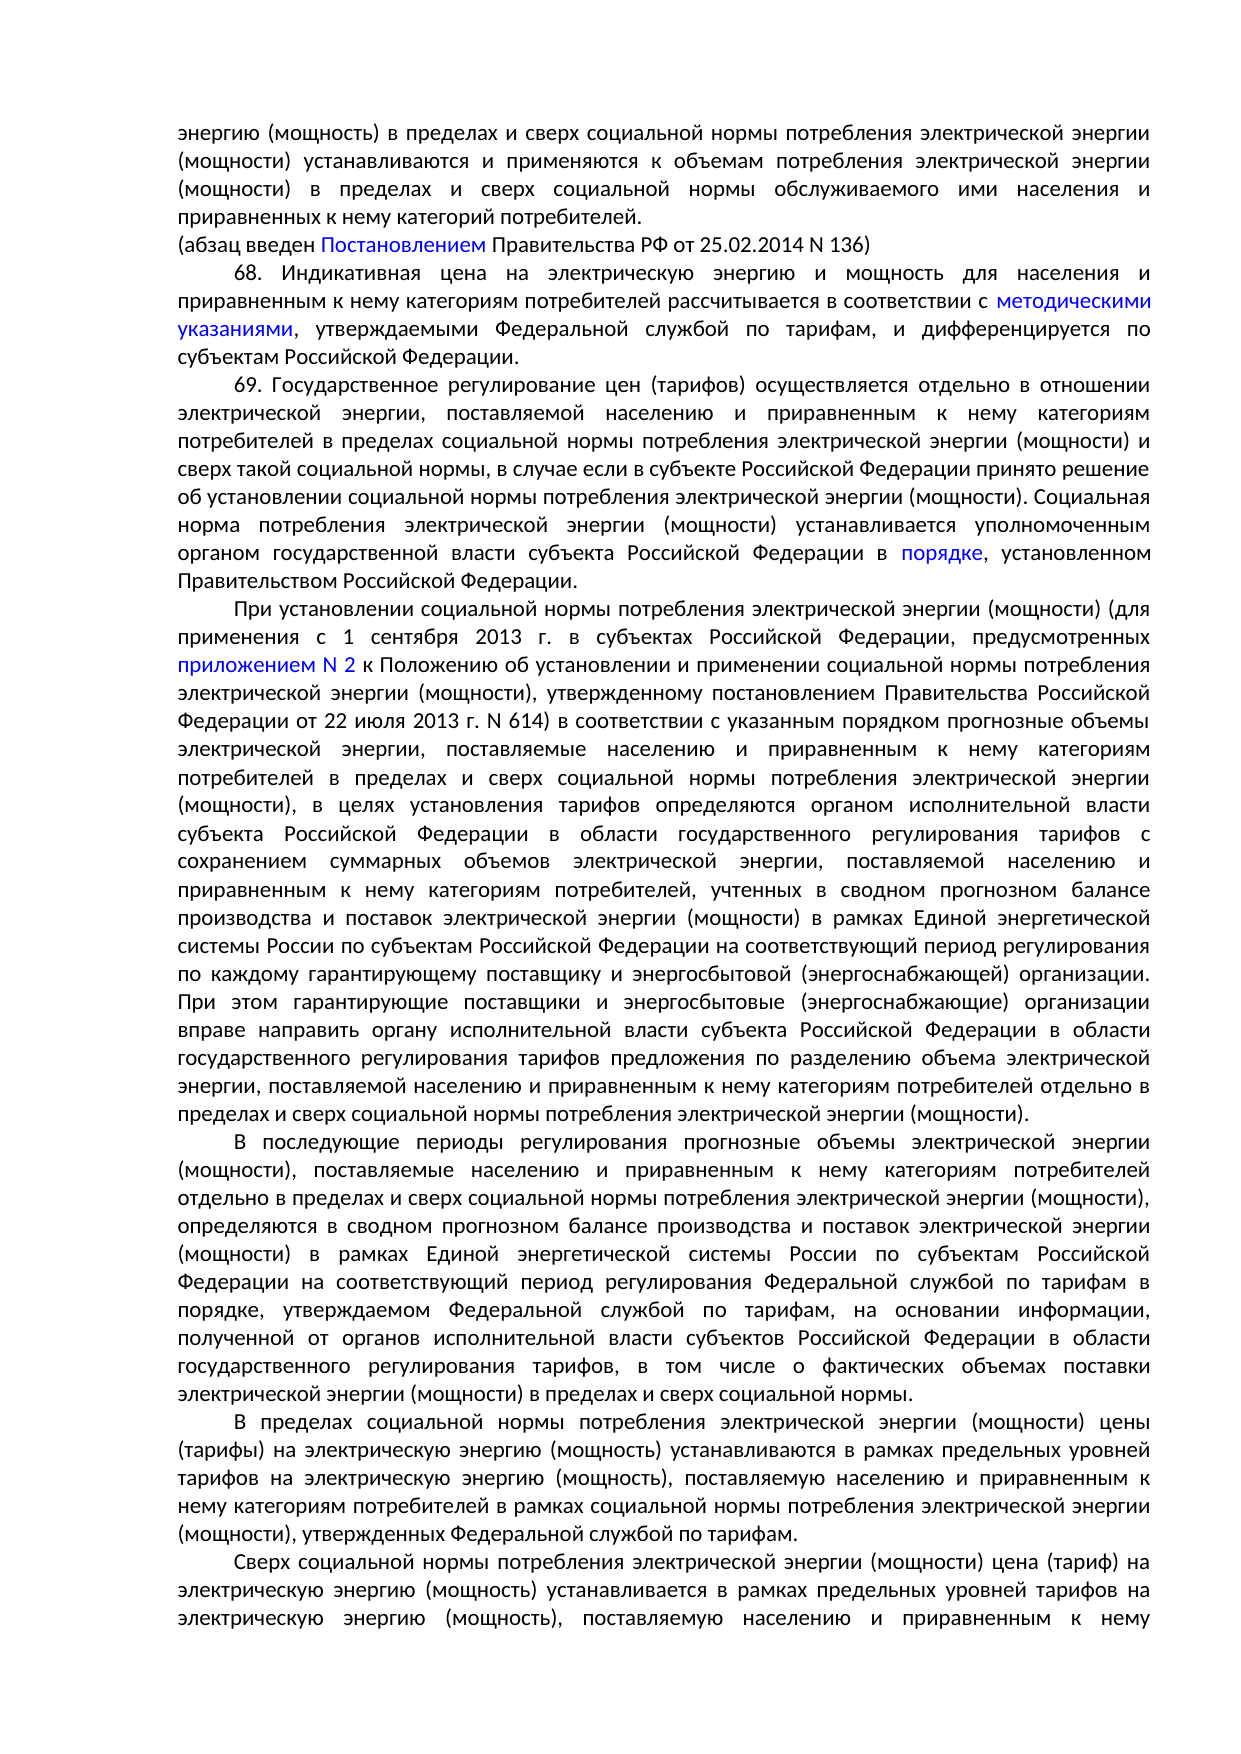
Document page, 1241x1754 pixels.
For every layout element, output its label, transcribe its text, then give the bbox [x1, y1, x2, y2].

text 69. Государственное регулирование цен (тарифов) осуществляется отдельно в отношении электрической энергии, поставляемой населению и приравненным к нему категориям потребителей в пределах социальной нормы потребления электрической энергии (мощности) и сверх такой социальной нормы, в случае если в субъекте Российской Федерации принято решение об установлении социальной нормы потребления электрической энергии (мощности). Социальная норма потребления электрической энергии (мощности) устанавливается уполномоченным органом государственной власти субъекта Российской Федерации в порядке, установленном Правительством Российской Федерации. [177, 370, 1152, 594]
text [177, 118, 1152, 230]
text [177, 1547, 1152, 1631]
text При установлении социальной нормы потребления электрической энергии (мощности) (для применения с 1 сентября 2013 г. в субъектах Российской Федерации, предусмотренных приложением N 2 к Положению об установлении и применении социальной нормы потребления электрической энергии (мощности), утвержденному постановлением Правительства Российской Федерации от 22 июля 2013 г. N 614) в соответствии с указанным порядком прогнозные объемы электрической энергии, поставляемые населению и приравненным к нему категориям потребителей в пределах и сверх социальной нормы потребления электрической энергии (мощности), в целях установления тарифов определяются органом исполнительной власти субъекта Российской Федерации в области государственного регулирования тарифов с сохранением суммарных объемов электрической энергии, поставляемой населению и приравненным к нему категориям потребителей, учтенных в сводном прогнозном балансе производства и поставок электрической энергии (мощности) в рамках Единой энергетической системы России по субъектам Российской Федерации на соответствующий период регулирования по каждому гарантирующему поставщику и энергосбытовой (энергоснабжающей) организации. При этом гарантирующие поставщики и энергосбытовые (энергоснабжающие) организации вправе направить органу исполнительной власти субъекта Российской Федерации в области государственного регулирования тарифов предложения по разделению объема электрической энергии, поставляемой населению и приравненным к нему категориям потребителей отдельно в пределах и сверх социальной нормы потребления электрической энергии (мощности). [177, 594, 1152, 1127]
text 68. Индикативная цена на электрическую энергию и мощность для населения и приравненным к нему категориям потребителей рассчитывается в соответствии с методическими указаниями, утверждаемыми Федеральной службой по тарифам, и дифференцируется по субъектам Российской Федерации. [177, 258, 1152, 370]
text В пределах социальной нормы потребления электрической энергии (мощности) цены (тарифы) на электрическую энергию (мощность) устанавливаются в рамках предельных уровней тарифов на электрическую энергию (мощность), поставляемую населению и приравненным к нему категориям потребителей в рамках социальной нормы потребления электрической энергии (мощности), утвержденных Федеральной службой по тарифам. [177, 1407, 1152, 1547]
text В последующие периоды регулирования прогнозные объемы электрической энергии (мощности), поставляемые населению и приравненным к нему категориям потребителей отдельно в пределах и сверх социальной нормы потребления электрической энергии (мощности), определяются в сводном прогнозном балансе производства и поставок электрической энергии (мощности) в рамках Единой энергетической системы России по субъектам Российской Федерации на соответствующий период регулирования Федеральной службой по тарифам в порядке, утверждаемом Федеральной службой по тарифам, на основании информации, полученной от органов исполнительной власти субъектов Российской Федерации в области государственного регулирования тарифов, в том числе о фактических объемах поставки электрической энергии (мощности) в пределах и сверх социальной нормы. [177, 1127, 1152, 1407]
text (абзац введен Постановлением Правительства РФ от 25.02.2014 N 136) [177, 230, 1152, 258]
